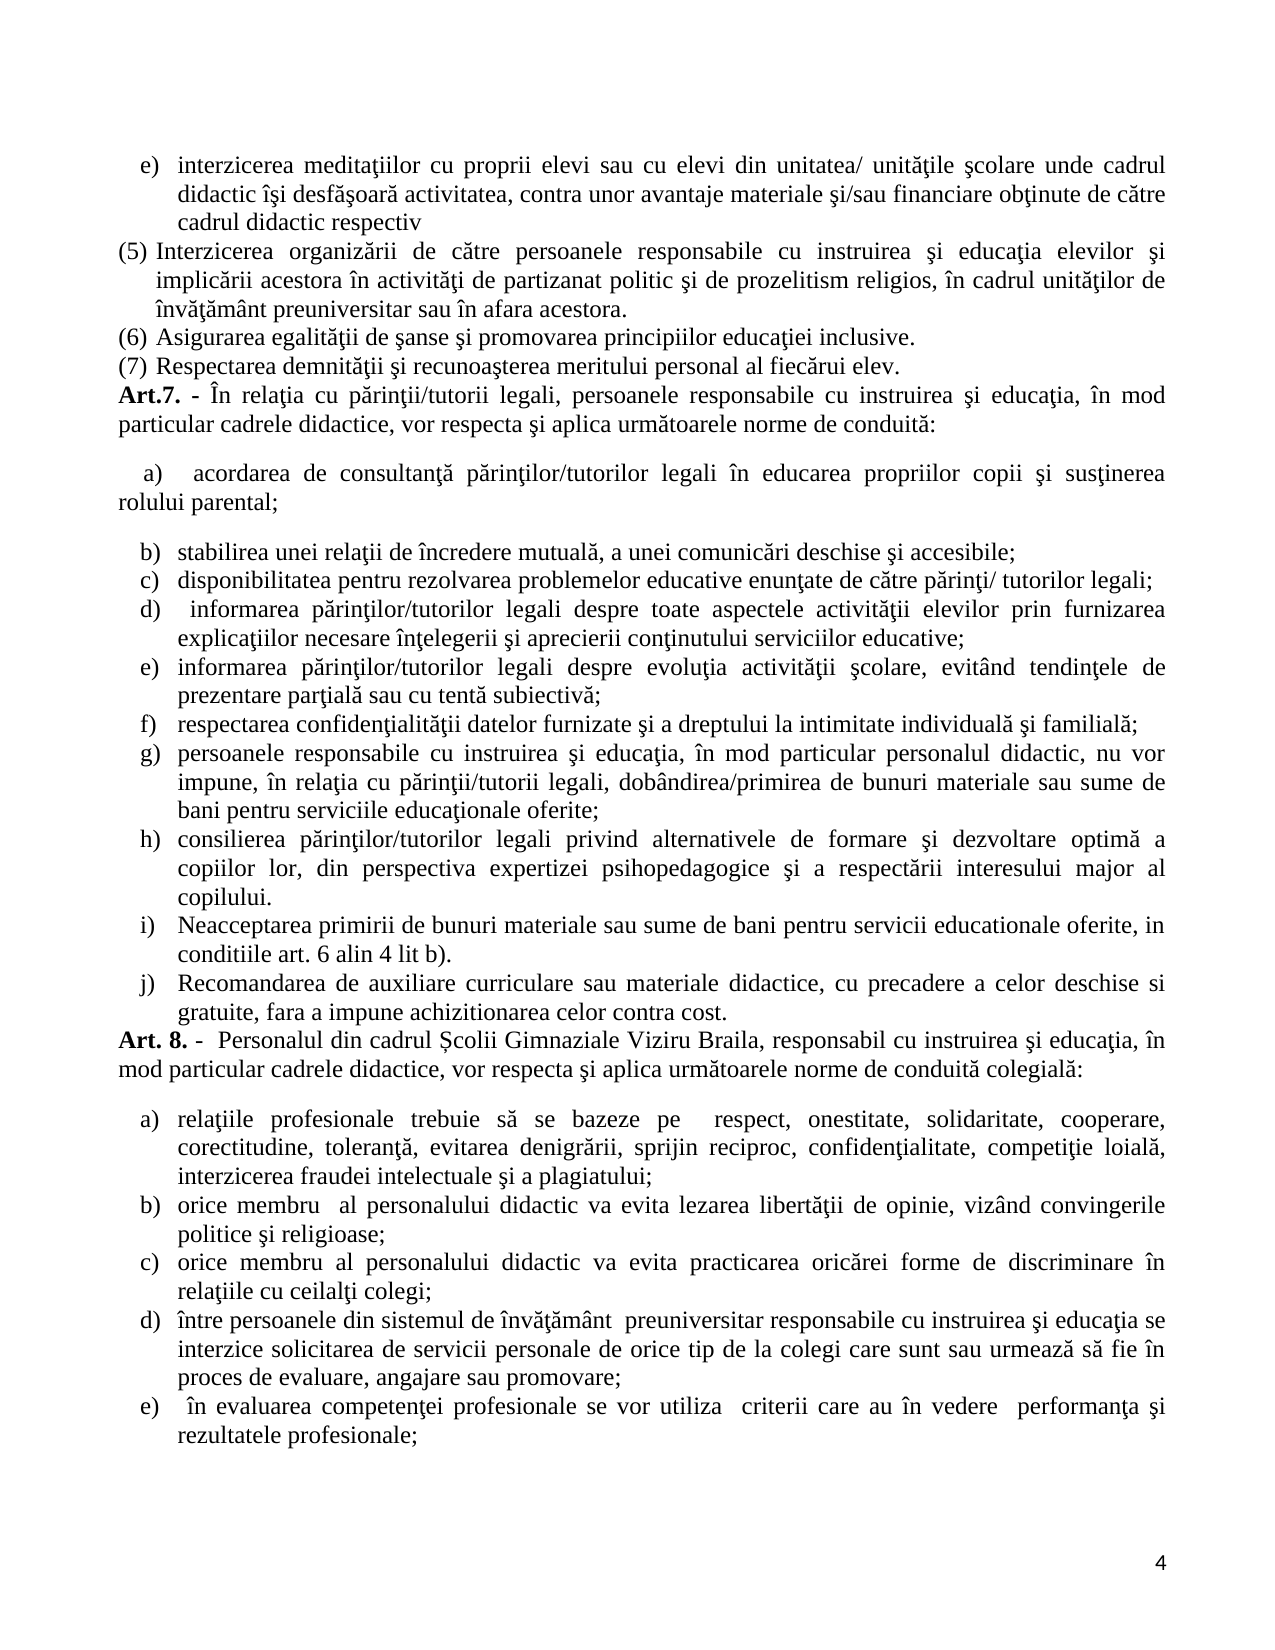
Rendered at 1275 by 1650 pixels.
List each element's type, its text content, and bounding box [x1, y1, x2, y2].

list în evaluarea competenţei profesionale se vor utiliza criterii care au în vedere performanţa şi rezultatele profesionale; [140, 1391, 1167, 1449]
list între persoanele din sistemul de învăţământ preuniversitar responsabile cu instruirea şi educaţia se interzice solicitarea de servicii personale de orice tip de la colegi care sunt sau urmează să fie în proces de evaluare, angajare sau promovare; [140, 1305, 1167, 1391]
list disponibilitatea pentru rezolvarea problemelor educative enunţate de către părinţi/ tutorilor legali; [140, 565, 1167, 594]
list consilierea părinţilor/tutorilor legali privind alternativele de formare şi dezvoltare optimă a copiilor lor, din perspectiva expertizei psihopedagogice şi a respectării interesului major al copilului. [140, 824, 1167, 910]
list stabilirea unei relaţii de încredere mutuală, a unei comunicări deschise şi accesibile; [140, 537, 1167, 565]
list respectarea confidenţialităţii datelor furnizate şi a dreptului la intimitate individuală şi familială; [140, 709, 1167, 738]
list Respectarea demnităţii şi recunoaşterea meritului personal al fiecărui elev. [118, 351, 1167, 380]
list Neacceptarea primirii de bunuri materiale sau sume de bani pentru servicii educationale oferite, in conditiile art. 6 alin 4 lit b). [140, 910, 1167, 968]
list persoanele responsabile cu instruirea şi educaţia, în mod particular personalul didactic, nu vor impune, în relaţia cu părinţii/tutorii legali, dobândirea/primirea de bunuri materiale sau sume de bani pentru serviciile educaţionale oferite; [140, 738, 1167, 824]
list Interzicerea organizării de către persoanele responsabile cu instruirea şi educaţia elevilor şi implicării acestora în activităţi de partizanat politic şi de prozelitism religios, în cadrul unităţilor de învăţământ preuniversitar sau în afara acestora. [118, 236, 1167, 322]
list orice membru al personalului didactic va evita lezarea libertăţii de opinie, vizând convingerile politice şi religioase; [140, 1190, 1167, 1247]
list informarea părinţilor/tutorilor legali despre evoluţia activităţii şcolare, evitând tendinţele de prezentare parţială sau cu tentă subiectivă; [140, 652, 1167, 709]
list Recomandarea de auxiliare curriculare sau materiale didactice, cu precadere a celor deschise si gratuite, fara a impune achizitionarea celor contra cost. [140, 968, 1167, 1025]
list Asigurarea egalităţii de şanse şi promovarea principiilor educaţiei inclusive. [118, 322, 1167, 351]
text a) acordarea de consultanţă părinţilor/tutorilor legali în educarea propriilor copii şi susţinerea rolului parental; [118, 458, 1167, 516]
text Art. 8. - Personalul din cadrul Școlii Gimnaziale Viziru Braila, responsabil cu instruirea şi educaţia, în mod particular cadrele didactice, vor respecta şi aplica următoarele norme de conduită colegială: [118, 1025, 1167, 1083]
text Art.7. - În relaţia cu părinţii/tutorii legali, persoanele responsabile cu instruirea şi educaţia, în mod particular cadrele didactice, vor respecta şi aplica următoarele norme de conduită: [118, 380, 1167, 437]
list informarea părinţilor/tutorilor legali despre toate aspectele activităţii elevilor prin furnizarea explicaţiilor necesare înţelegerii şi aprecierii conţinutului serviciilor educative; [140, 594, 1167, 652]
list relaţiile profesionale trebuie să se bazeze pe respect, onestitate, solidaritate, cooperare, corectitudine, toleranţă, evitarea denigrării, sprijin reciproc, confidenţialitate, competiţie loială, interzicerea fraudei intelectuale şi a plagiatului; [140, 1104, 1167, 1190]
list interzicerea meditaţiilor cu proprii elevi sau cu elevi din unitatea/ unităţile şcolare unde cadrul didactic îşi desfăşoară activitatea, contra unor avantaje materiale şi/sau financiare obţinute de către cadrul didactic respectiv [140, 150, 1167, 236]
list orice membru al personalului didactic va evita practicarea oricărei forme de discriminare în relaţiile cu ceilalţi colegi; [140, 1247, 1167, 1305]
